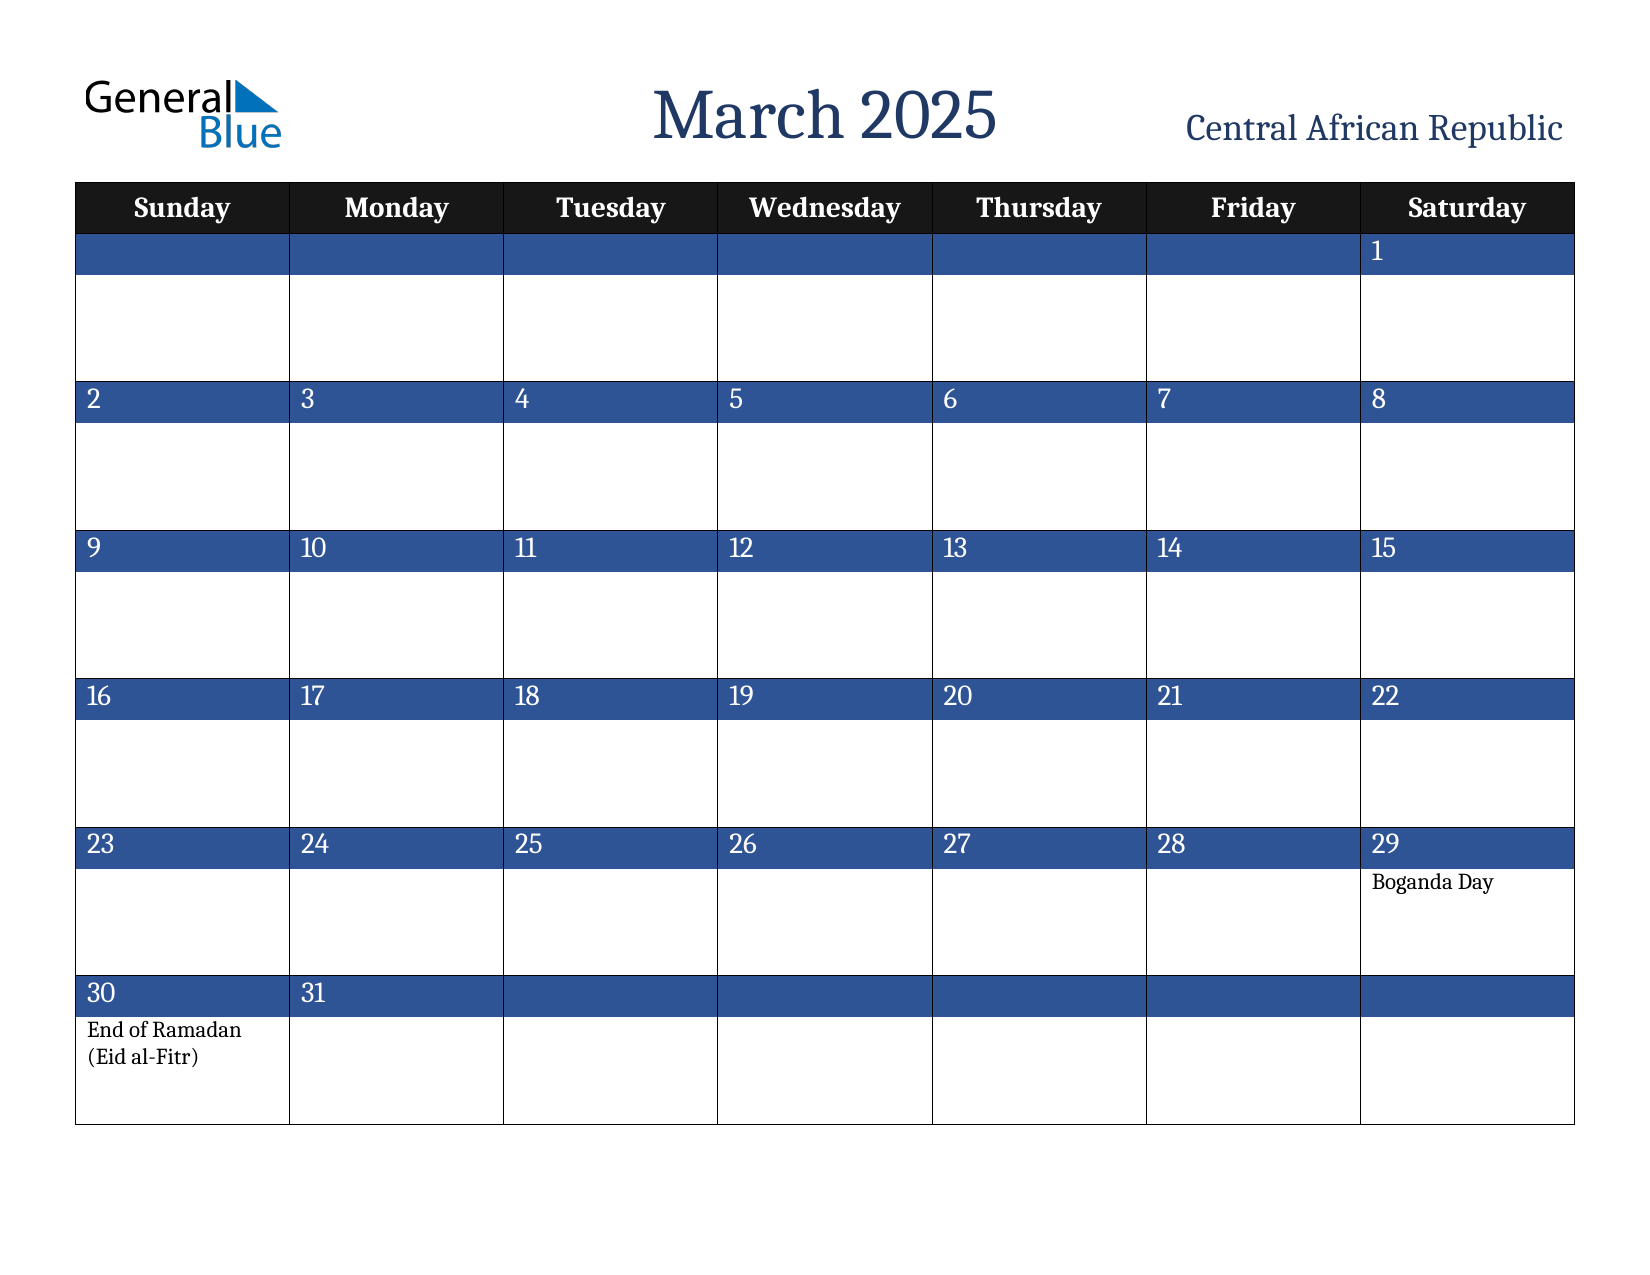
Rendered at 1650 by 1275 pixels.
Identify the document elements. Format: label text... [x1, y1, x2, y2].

table_cell 14 [1147, 531, 1360, 572]
table_cell [718, 423, 932, 530]
table_cell Tuesday [504, 183, 717, 233]
table_cell [504, 275, 717, 381]
table_cell 30 [76, 976, 289, 1017]
table_header Central African Republic [1146, 75, 1574, 182]
table_cell [504, 234, 717, 275]
table_cell 11 [504, 531, 717, 572]
table_cell 7 [1147, 382, 1360, 423]
table_cell 17 [290, 679, 503, 720]
table_cell 26 [718, 828, 932, 869]
table_cell 1 [1361, 234, 1574, 275]
table_cell [76, 423, 289, 530]
table_cell [718, 1017, 932, 1123]
table_cell [1361, 423, 1574, 530]
table_cell 29 [1361, 828, 1574, 869]
table_cell [290, 720, 503, 827]
picture [86, 80, 281, 148]
table_cell [1147, 275, 1360, 381]
table_cell Friday [1147, 183, 1360, 233]
table_cell [933, 720, 1146, 827]
table_cell Wednesday [718, 183, 932, 233]
table_cell [1361, 720, 1574, 827]
table_cell [76, 234, 289, 275]
table_cell [933, 275, 1146, 381]
table_cell [718, 275, 932, 381]
table_cell [290, 869, 503, 975]
table_cell [1361, 1017, 1574, 1123]
table_cell Thursday [933, 183, 1146, 233]
table_cell 3 [290, 382, 503, 423]
table_cell 18 [504, 679, 717, 720]
table_cell [718, 234, 932, 275]
table_cell 12 [718, 531, 932, 572]
table_cell [504, 572, 717, 678]
table_cell 4 [504, 382, 717, 423]
table_cell 10 [290, 531, 503, 572]
table_cell [504, 720, 717, 827]
table_cell [290, 234, 503, 275]
table_cell [1147, 423, 1360, 530]
table_cell 20 [933, 679, 1146, 720]
table_cell [1147, 572, 1360, 678]
table_cell End of Ramadan (Eid al-Fitr) [76, 1017, 289, 1123]
table_cell [1361, 572, 1574, 678]
table_cell [76, 720, 289, 827]
table_cell [1361, 275, 1574, 381]
table_cell 9 [76, 531, 289, 572]
table_cell 15 [1361, 531, 1574, 572]
table_cell Monday [290, 183, 503, 233]
table_cell [1361, 976, 1574, 1017]
table_cell [718, 869, 932, 975]
table_cell Boganda Day [1361, 869, 1574, 975]
table_cell [718, 720, 932, 827]
table_cell [933, 423, 1146, 530]
table_cell [933, 572, 1146, 678]
table_cell 24 [290, 828, 503, 869]
table_cell [504, 869, 717, 975]
table_cell [290, 423, 503, 530]
table_cell [1147, 976, 1360, 1017]
table_cell [504, 976, 717, 1017]
table_cell 27 [933, 828, 1146, 869]
table_cell [290, 1017, 503, 1123]
table_cell 6 [933, 382, 1146, 423]
table_cell [1147, 869, 1360, 975]
table_cell 13 [933, 531, 1146, 572]
table_cell 31 [290, 976, 503, 1017]
table_cell [933, 1017, 1146, 1123]
table_cell [718, 572, 932, 678]
table_cell [933, 976, 1146, 1017]
table_cell 23 [76, 828, 289, 869]
table_cell 16 [76, 679, 289, 720]
table_header [76, 75, 503, 182]
table_cell [1147, 1017, 1360, 1123]
table_cell [718, 976, 932, 1017]
table_cell [76, 275, 289, 381]
table_cell 5 [718, 382, 932, 423]
table_cell [76, 572, 289, 678]
table_cell 8 [1361, 382, 1574, 423]
table_cell 28 [1147, 828, 1360, 869]
table_cell [933, 869, 1146, 975]
table_cell Sunday [76, 183, 289, 233]
table_cell 25 [504, 828, 717, 869]
table_cell 22 [1361, 679, 1574, 720]
table_header March 2025 [504, 75, 1146, 182]
table_cell [290, 572, 503, 678]
table_cell [504, 1017, 717, 1123]
table_cell [1147, 234, 1360, 275]
table_cell [504, 423, 717, 530]
table_cell [1147, 720, 1360, 827]
table_cell [76, 869, 289, 975]
table_cell 2 [76, 382, 289, 423]
table_cell [933, 234, 1146, 275]
table_cell [290, 275, 503, 381]
table_cell 21 [1147, 679, 1360, 720]
table_cell 19 [718, 679, 932, 720]
table_cell Saturday [1361, 183, 1574, 233]
